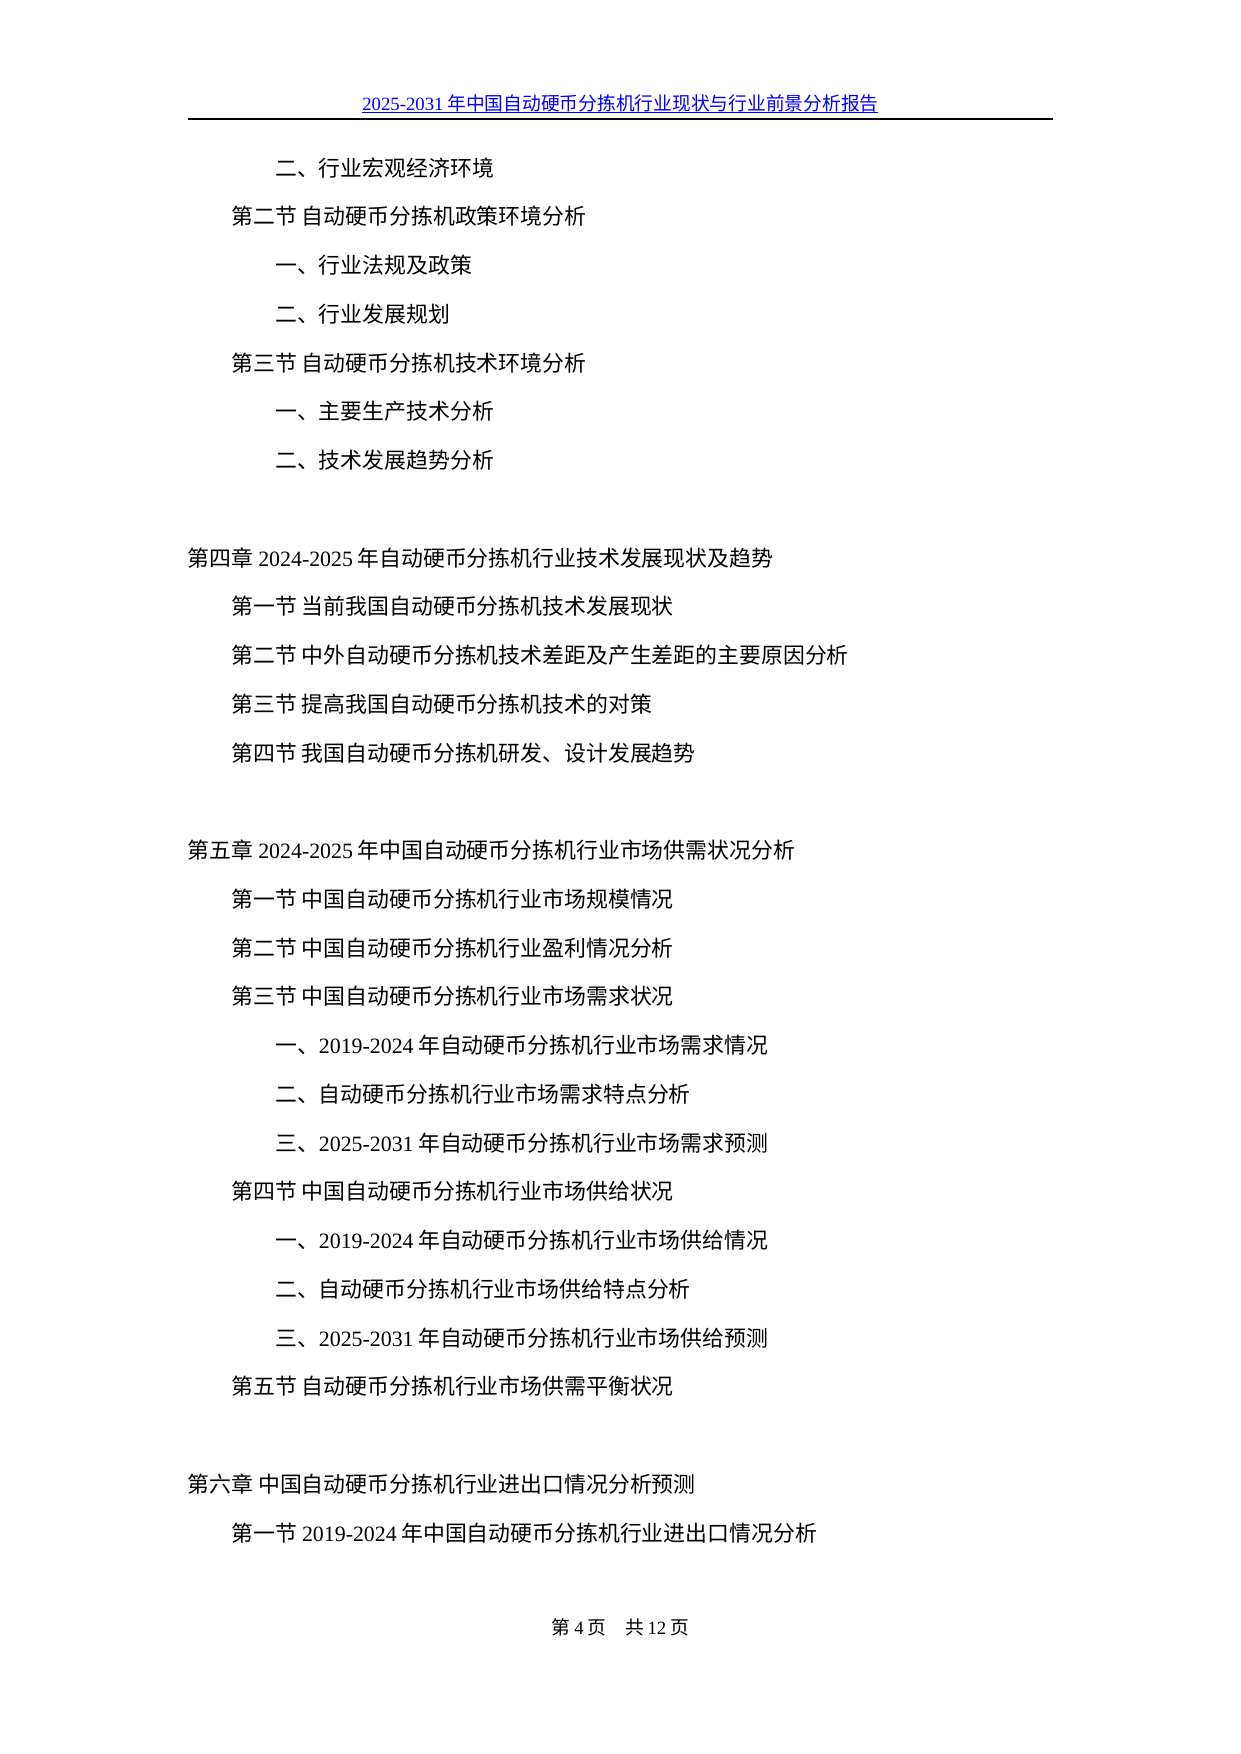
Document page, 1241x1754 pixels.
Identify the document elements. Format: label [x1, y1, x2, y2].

text [187, 150, 1053, 1548]
